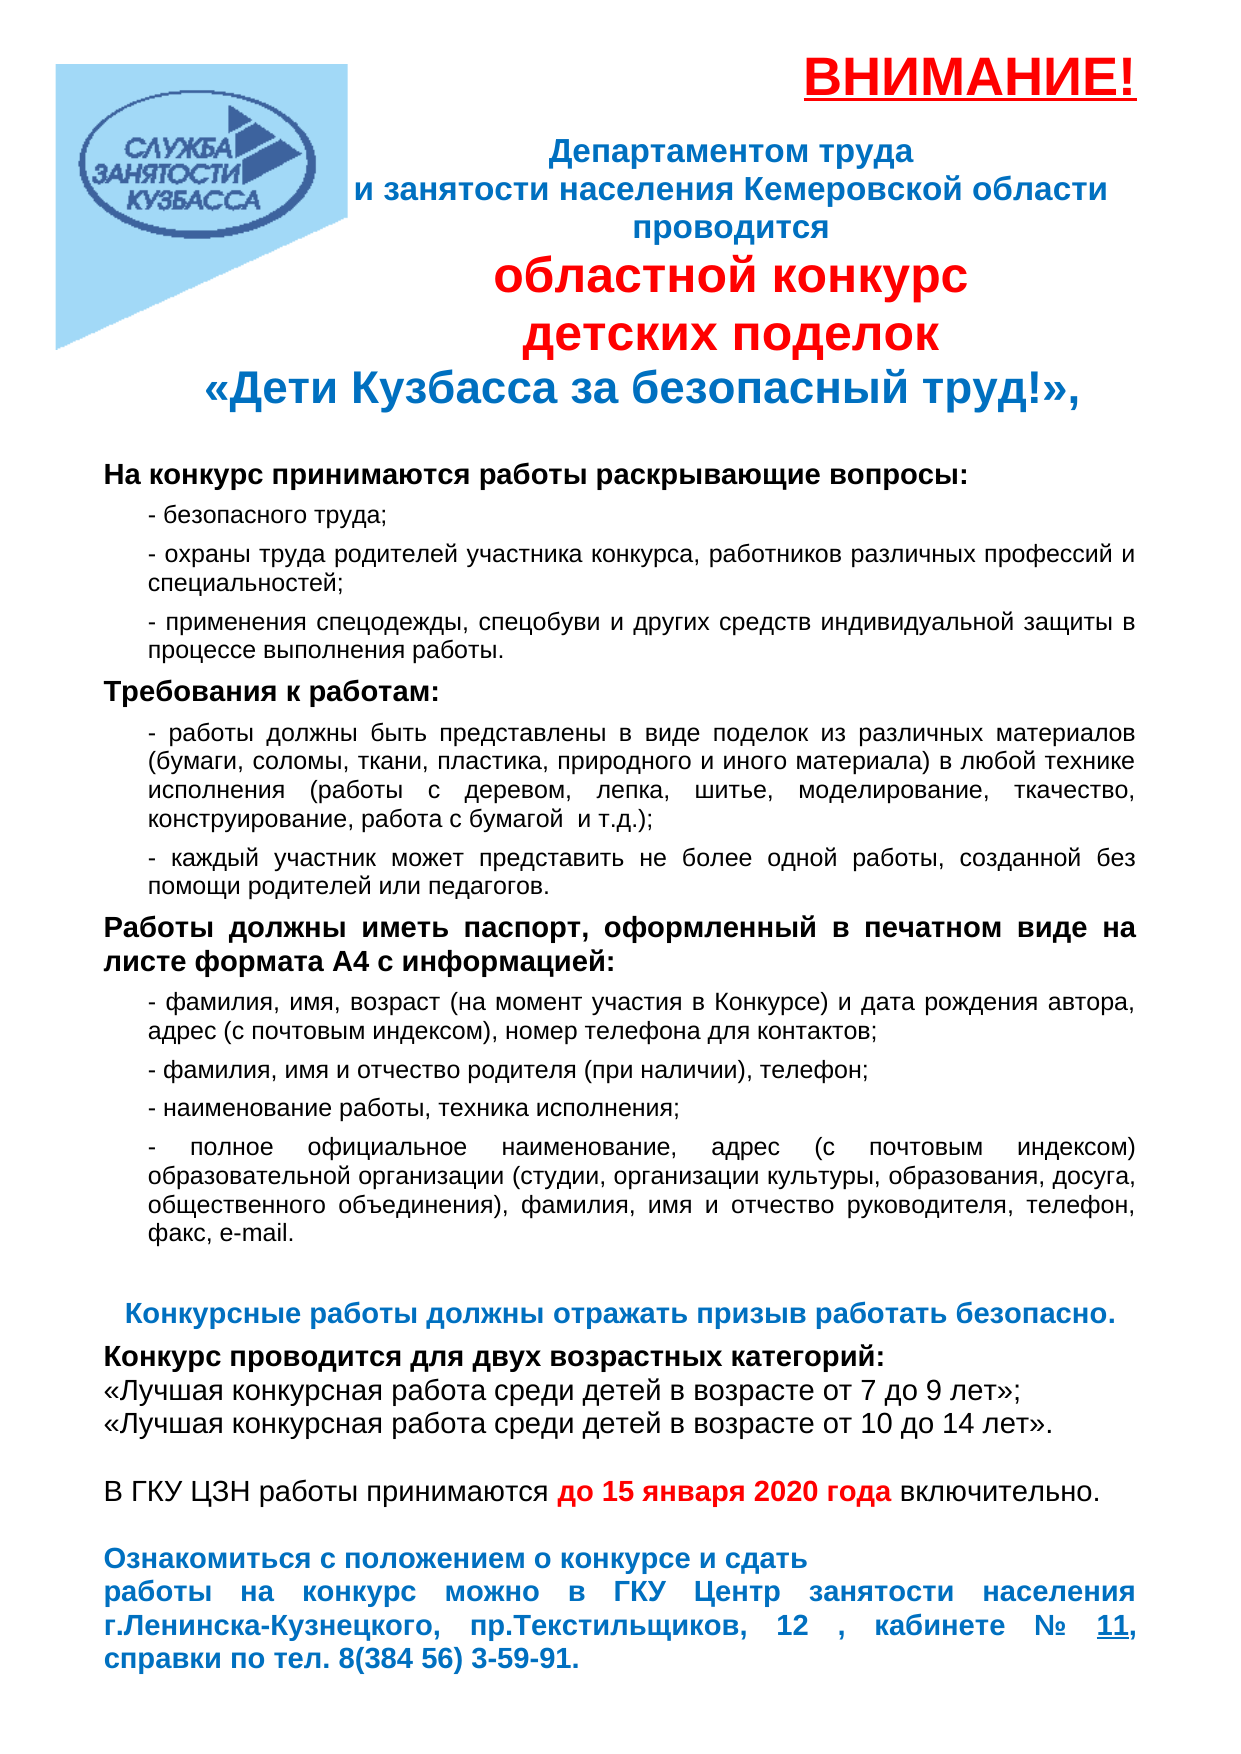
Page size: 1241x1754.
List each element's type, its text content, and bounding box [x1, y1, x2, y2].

text областной конкурс [348, 246, 1137, 303]
text «Лучшая конкурсная работа среди детей в возрасте от 10 до 14 лет». [103, 1407, 1137, 1440]
text - фамилия, имя и отчество родителя (при наличии), телефон; [148, 1055, 1137, 1083]
text и занятости населения Кемеровской области проводится [348, 169, 1137, 246]
text Требования к работам: [103, 674, 1137, 708]
text Конкурс проводится для двух возрастных категорий: [103, 1339, 1137, 1373]
text - фамилия, имя, возраст (на момент участия в Конкурсе) и дата рождения автора, адрес (с почтовым индексом), номер телефона для контактов; [148, 987, 1137, 1045]
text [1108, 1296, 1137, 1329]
text «Дети Кузбасса за безопасный труд!», [148, 361, 1137, 414]
text - работы должны быть представлены в виде поделок из различных материалов (бумаги, соломы, ткани, пластика, природного и иного материала) в любой технике исполнения (работы с деревом, лепка, шитье, моделирование, ткачество, конструирование, работа с бумагой и т.д.); [148, 718, 1137, 833]
text - каждый участник может представить не более одной работы, созданной без помощи родителей или педагогов. [148, 843, 1137, 900]
text - безопасного труда; [148, 500, 1137, 529]
text Конкурсные работы должны отражать призыв работать безопасно. [103, 1296, 553, 1329]
text «Лучшая конкурсная работа среди детей в возрасте от 7 до 9 лет»; [103, 1373, 1137, 1407]
text работы на конкурс можно в ГКУ Центр занятости населения г.Ленинска-Кузнецкого, пр.Текстильщиков, 12 , кабинете № 11, справки по тел. 8(384 56) 3-59-91. [103, 1574, 1137, 1675]
text Работы должны иметь паспорт, оформленный в печатном виде на листе формата А4 с информацией: [103, 910, 1137, 977]
text ВНИМАНИЕ! [148, 44, 1137, 107]
text - наименование работы, техника исполнения; [148, 1093, 1137, 1122]
text В ГКУ ЦЗН работы принимаются до 15 января 2020 года включительно. [103, 1474, 1137, 1507]
text детских поделок [325, 303, 1137, 361]
text Департаментом труда [348, 131, 1137, 169]
text На конкурс принимаются работы раскрывающие вопросы: [103, 457, 1137, 490]
text - охраны труда родителей участника конкурса, работников различных профессий и специальностей; [148, 539, 1137, 597]
text - применения спецодежды, спецобуви и других средств индивидуальной защиты в процессе выполнения работы. [148, 607, 1137, 664]
picture [55, 64, 348, 350]
text Ознакомиться с положением о конкурсе и сдать [103, 1541, 1137, 1574]
text - полное официальное наименование, адрес (с почтовым индексом) образовательной организации (студии, организации культуры, образования, досуга, общественного объединения), фамилия, имя и отчество руководителя, телефон, факс, e-mail. [148, 1132, 1137, 1247]
